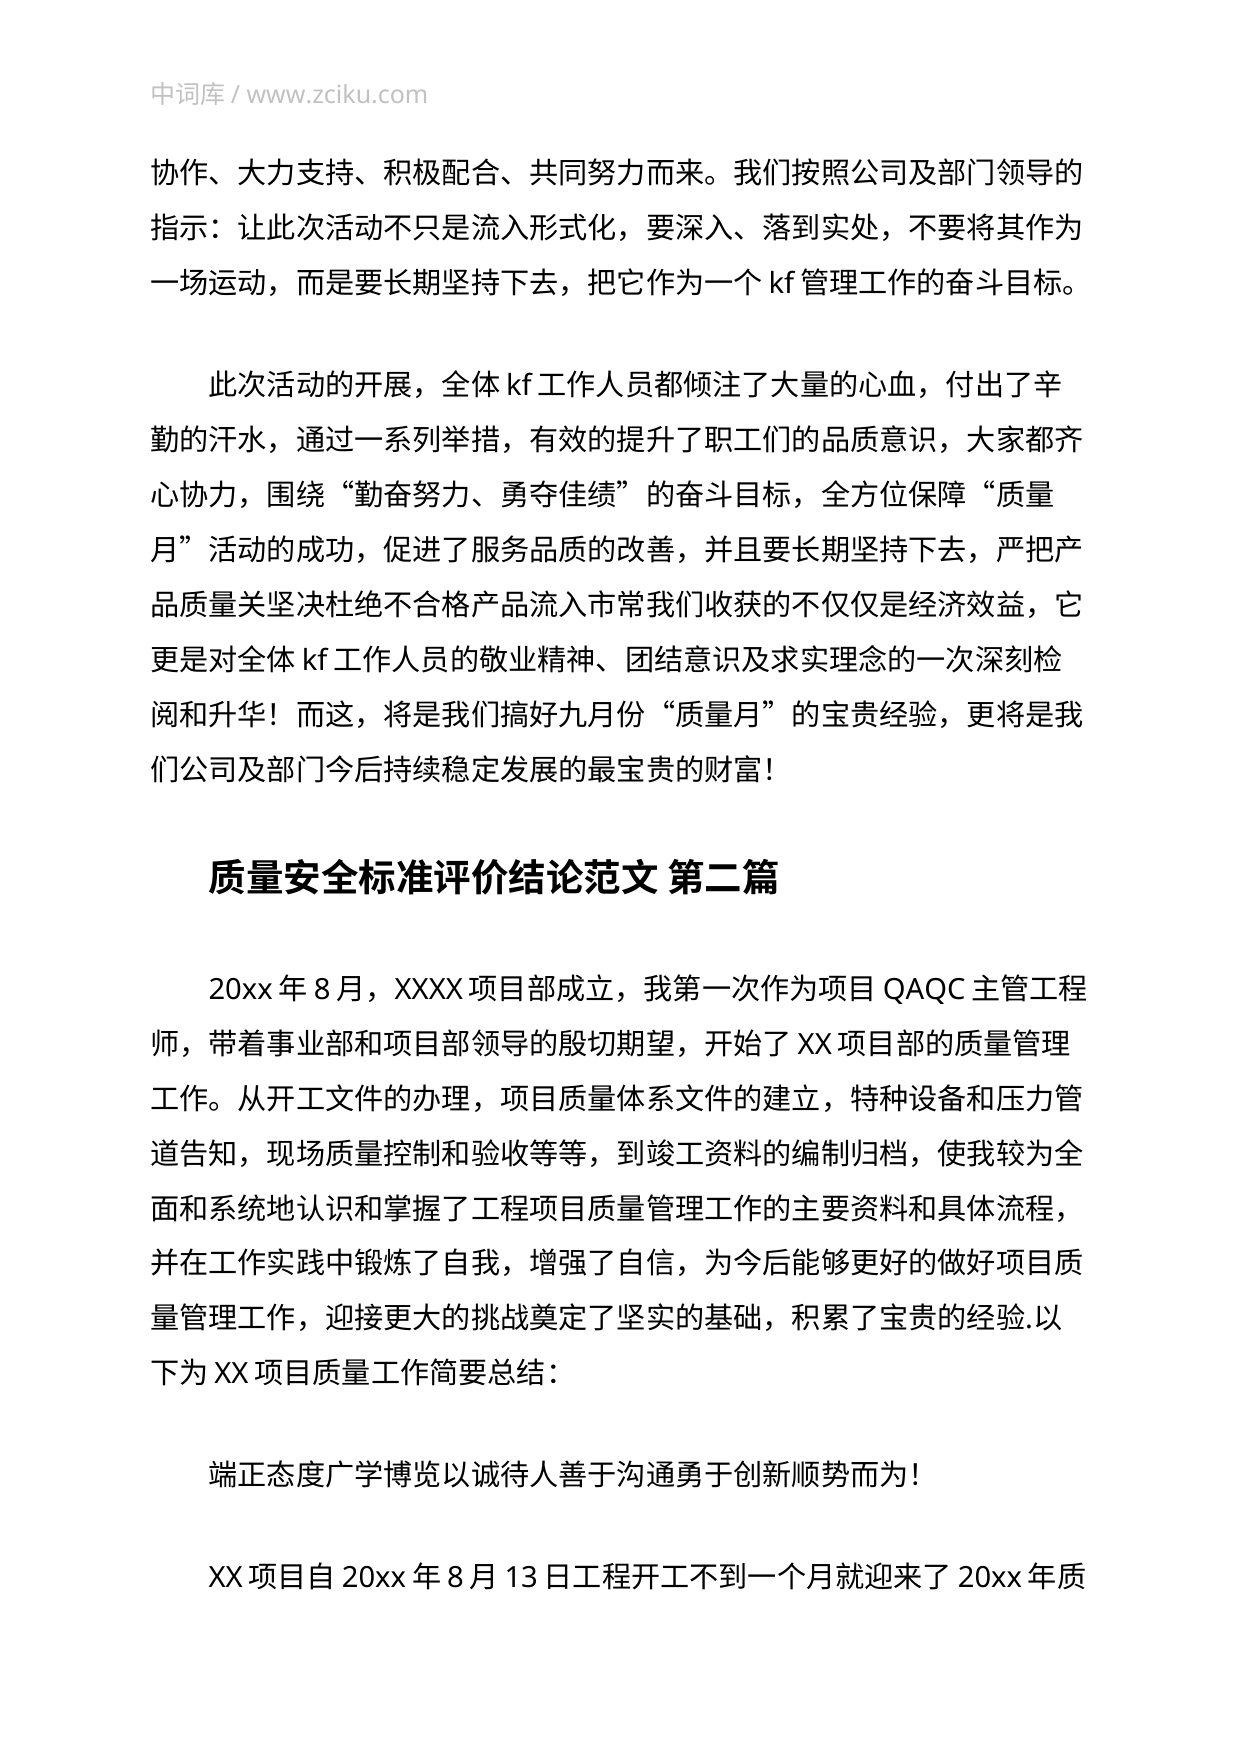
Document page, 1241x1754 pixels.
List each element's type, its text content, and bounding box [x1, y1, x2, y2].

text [150, 1554, 1090, 1596]
text 20xx年8月，XXXX项目部成立，我第一次作为项目QAQC主管工程师，带着事业部和项目部领导的殷切期望，开始了XX项目部的质量管理工作。从开工文件的办理，项目质量体系文件的建立，特种设备和压力管道告知，现场质量控制和验收等等，到竣工资料的编制归档，使我较为全面和系统地认识和掌握了工程项目质量管理工作的主要资料和具体流程，并在工作实践中锻炼了自我，增强了自信，为今后能够更好的做好项目质量管理工作，迎接更大的挑战奠定了坚实的基础，积累了宝贵的经验.以下为XX项目质量工作简要总结： [150, 965, 1090, 1392]
text 质量安全标准评价结论范文 第二篇 [150, 848, 1090, 902]
text 端正态度广学博览以诚待人善于沟通勇于创新顺势而为！ [150, 1452, 1090, 1494]
text 此次活动的开展，全体kf工作人员都倾注了大量的心血，付出了辛勤的汗水，通过一系列举措，有效的提升了职工们的品质意识，大家都齐心协力，围绕“勤奋努力、勇夺佳绩”的奋斗目标，全方位保障“质量月”活动的成功，促进了服务品质的改善，并且要长期坚持下去，严把产品质量关坚决杜绝不合格产品流入市常我们收获的不仅仅是经济效益，它更是对全体kf工作人员的敬业精神、团结意识及求实理念的一次深刻检阅和升华！而这，将是我们搞好九月份“质量月”的宝贵经验，更将是我们公司及部门今后持续稳定发展的最宝贵的财富！ [150, 362, 1090, 788]
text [150, 150, 1090, 302]
